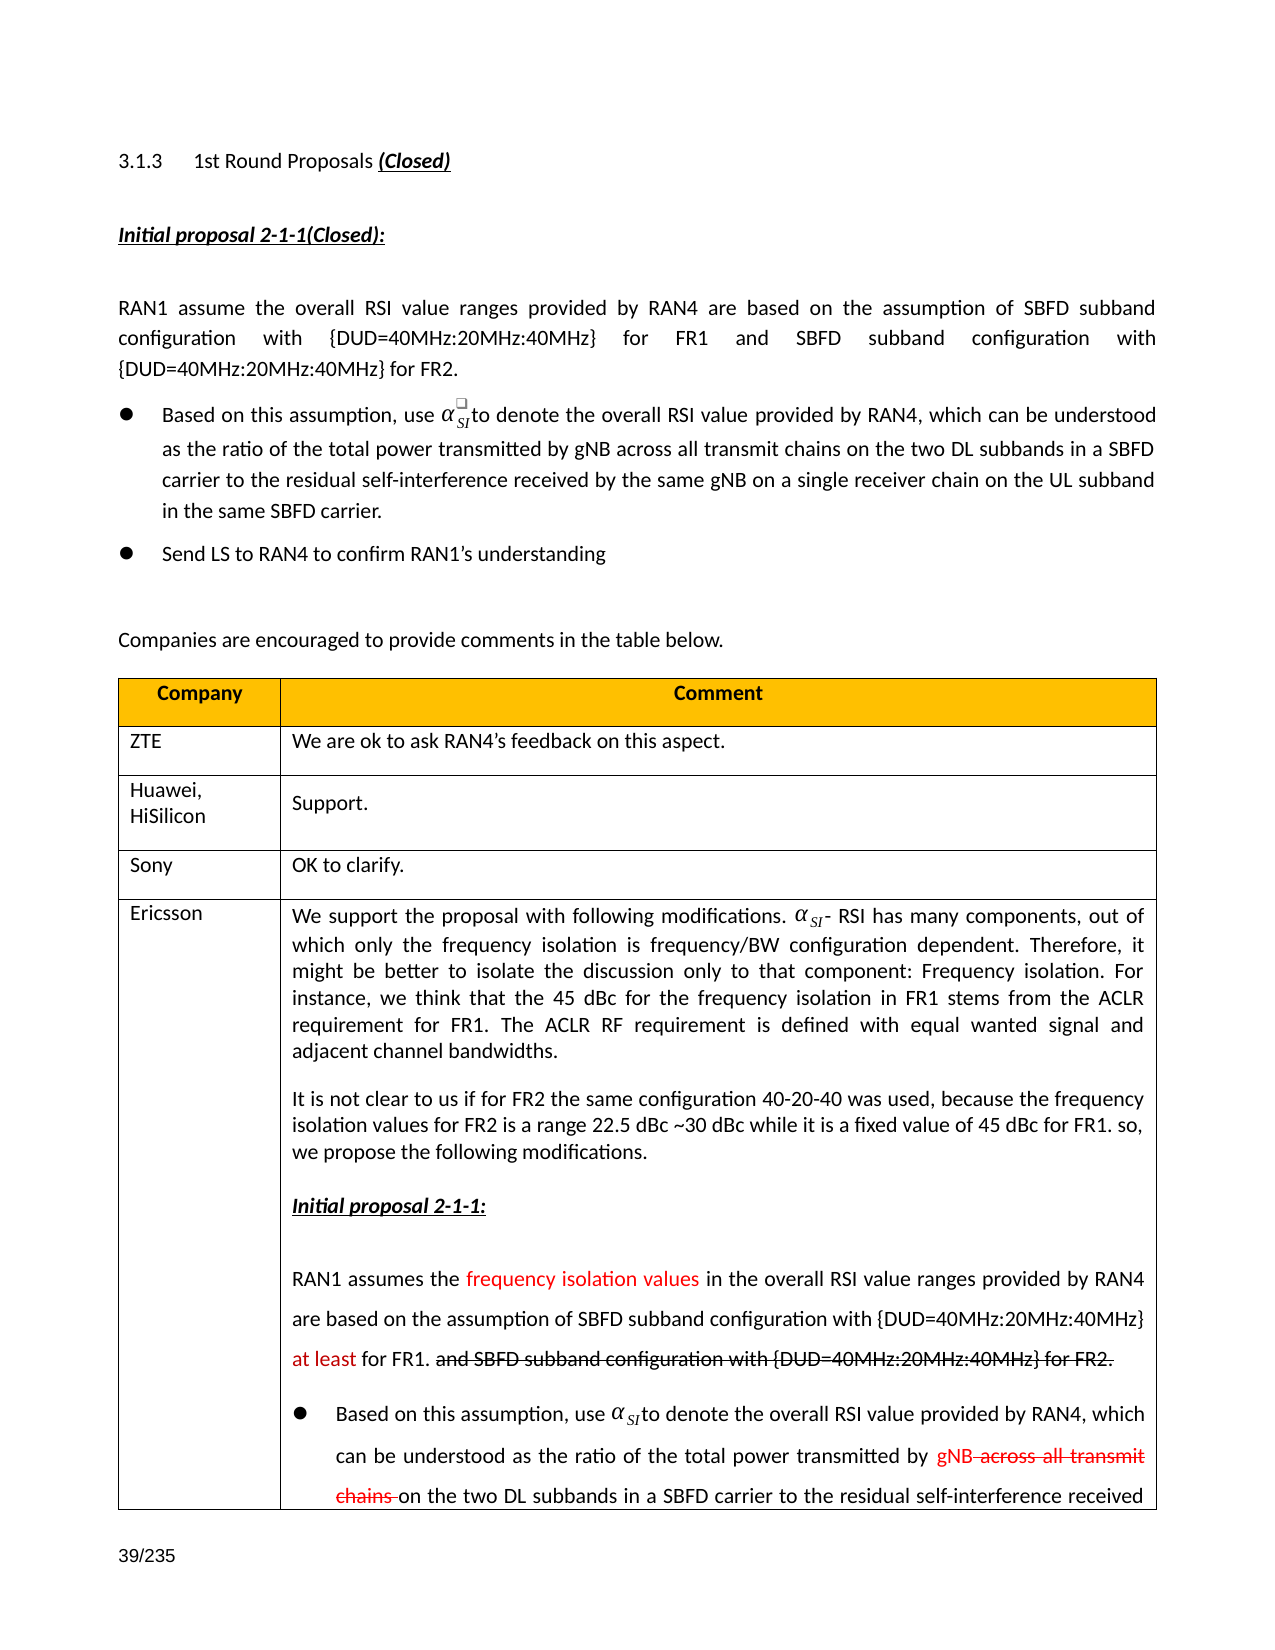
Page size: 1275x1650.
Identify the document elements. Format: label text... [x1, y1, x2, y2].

table_cell OK to clarify. [281, 851, 1156, 898]
table_header Company [119, 679, 280, 726]
list Based on this assumption, use to denote the overall RSI value provided by RAN4, which can be understood as the ratio of the total power transmitted by gNB across all transmit chains on the two DL subbands in a SBFD carrier to the residual self-interference received by the same gNB on a single receiver chain on the UL subband in the same SBFD carrier. [118, 398, 1157, 523]
subtitle Initial proposal 2-1-1(Closed): [118, 221, 1157, 247]
table_header Comment [281, 679, 1156, 726]
text RAN1 assume the overall RSI value ranges provided by RAN4 are based on the assumption of SBFD subband configuration with {DUD=40MHz:20MHz:40MHz} for FR1 and SBFD subband configuration with {DUD=40MHz:20MHz:40MHz} for FR2. [118, 294, 1157, 382]
subtitle 1st Round Proposals (Closed) [118, 148, 1157, 174]
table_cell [281, 900, 1156, 1509]
table_cell Ericsson [119, 900, 280, 1509]
table_cell Sony [119, 851, 280, 898]
text Companies are encouraged to provide comments in the table below. [118, 626, 1157, 653]
table_cell We are ok to ask RAN4’s feedback on this aspect. [281, 727, 1156, 775]
table_cell Support. [281, 776, 1156, 850]
list Send LS to RAN4 to confirm RAN1’s understanding [118, 540, 1157, 567]
table_cell ZTE [119, 727, 280, 775]
table_cell Huawei, HiSilicon [119, 776, 280, 850]
